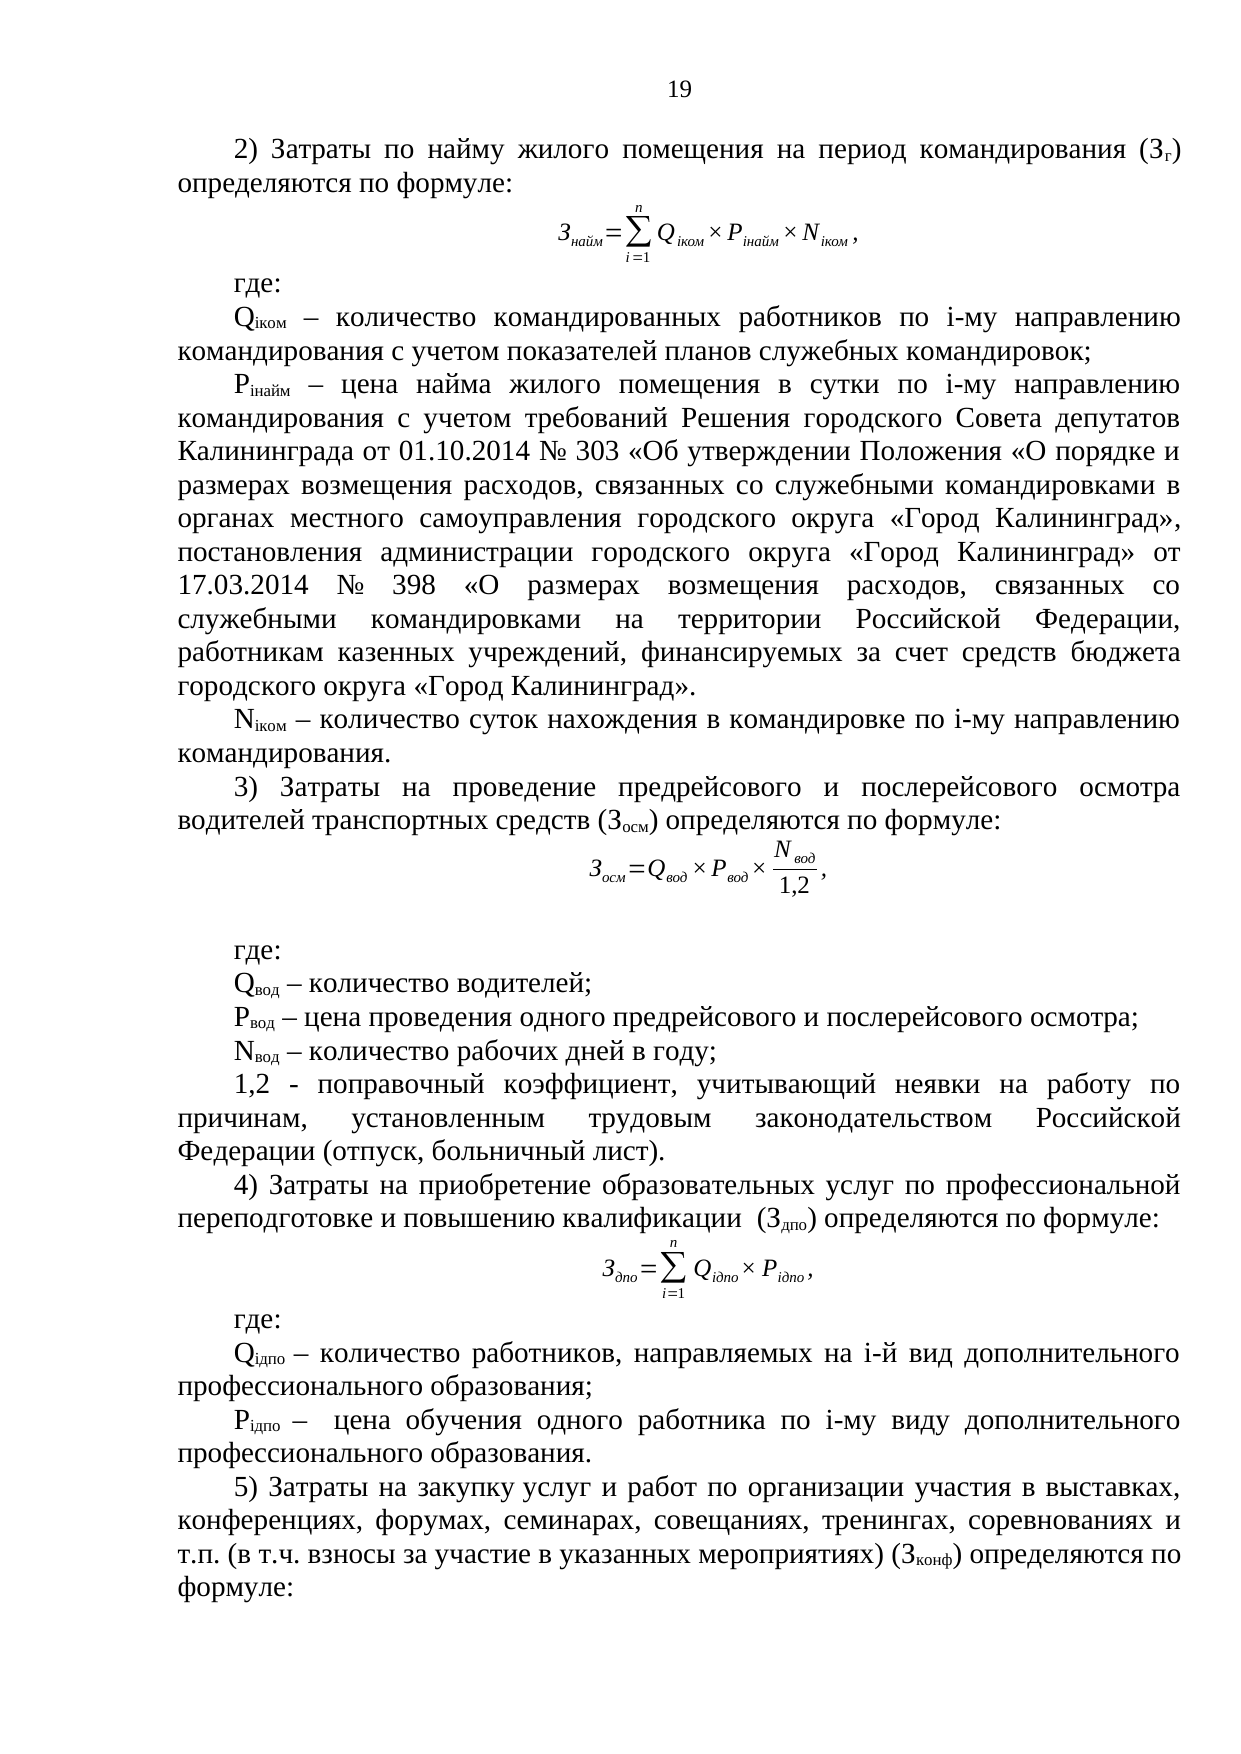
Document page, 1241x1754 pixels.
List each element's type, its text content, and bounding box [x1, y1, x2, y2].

text Qiком – количество командированных работников по i-му направлению командирования с учетом показателей планов служебных командировок; [177, 299, 1181, 366]
text где: [177, 266, 1181, 299]
text где: [177, 1301, 1181, 1335]
text 3) Затраты на проведение предрейсового и послерейсового осмотра водителей транспортных средств (Зосм) определяются по формуле: [177, 769, 1181, 836]
text Pвод – цена проведения одного предрейсового и послерейсового осмотра; [177, 999, 1181, 1033]
text Qвод – количество водителей; [177, 966, 1181, 999]
text 1,2 - поправочный коэффициент, учитывающий неявки на работу по причинам, установленным трудовым законодательством Российской Федерации (отпуск, больничный лист). [177, 1066, 1181, 1167]
text Nвод – количество рабочих дней в году; [177, 1033, 1181, 1066]
text Qiдпо – количество работников, направляемых на i-й вид дополнительного профессионального образования; [177, 1335, 1181, 1402]
text Piнайм – цена найма жилого помещения в сутки по i-му направлению командирования с учетом требований Решения городского Совета депутатов Калининграда от 01.10.2014 № 303 «Об утверждении Положения «О порядке и размерах возмещения расходов, связанных со служебными командировками в органах местного самоуправления городского округа «Город Калининград», постановления администрации городского округа «Город Калининград» от 17.03.2014 № 398 «О размерах возмещения расходов, связанных со служебными командировками на территории Российской Федерации, работникам казенных учреждений, финансируемых за счет средств бюджета городского округа «Город Калининград». [177, 366, 1181, 702]
text 4) Затраты на приобретение образовательных услуг по профессиональной переподготовке и повышению квалификации (Здпо) определяются по формуле: [177, 1167, 1181, 1234]
text Niком – количество суток нахождения в командировке по i-му направлению командирования. [177, 702, 1181, 769]
text Piдпо – цена обучения одного работника по i-му виду дополнительного профессионального образования. [177, 1402, 1181, 1469]
text 2) Затраты по найму жилого помещения на период командирования (Зг) определяются по формуле: [177, 131, 1181, 198]
text 5) Затраты на закупку услуг и работ по организации участия в выставках, конференциях, форумах, семинарах, совещаниях, тренингах, соревнованиях и т.п. (в т.ч. взносы за участие в указанных мероприятиях) (Зконф) определяются по формуле: [177, 1469, 1181, 1603]
text где: [177, 932, 1181, 966]
